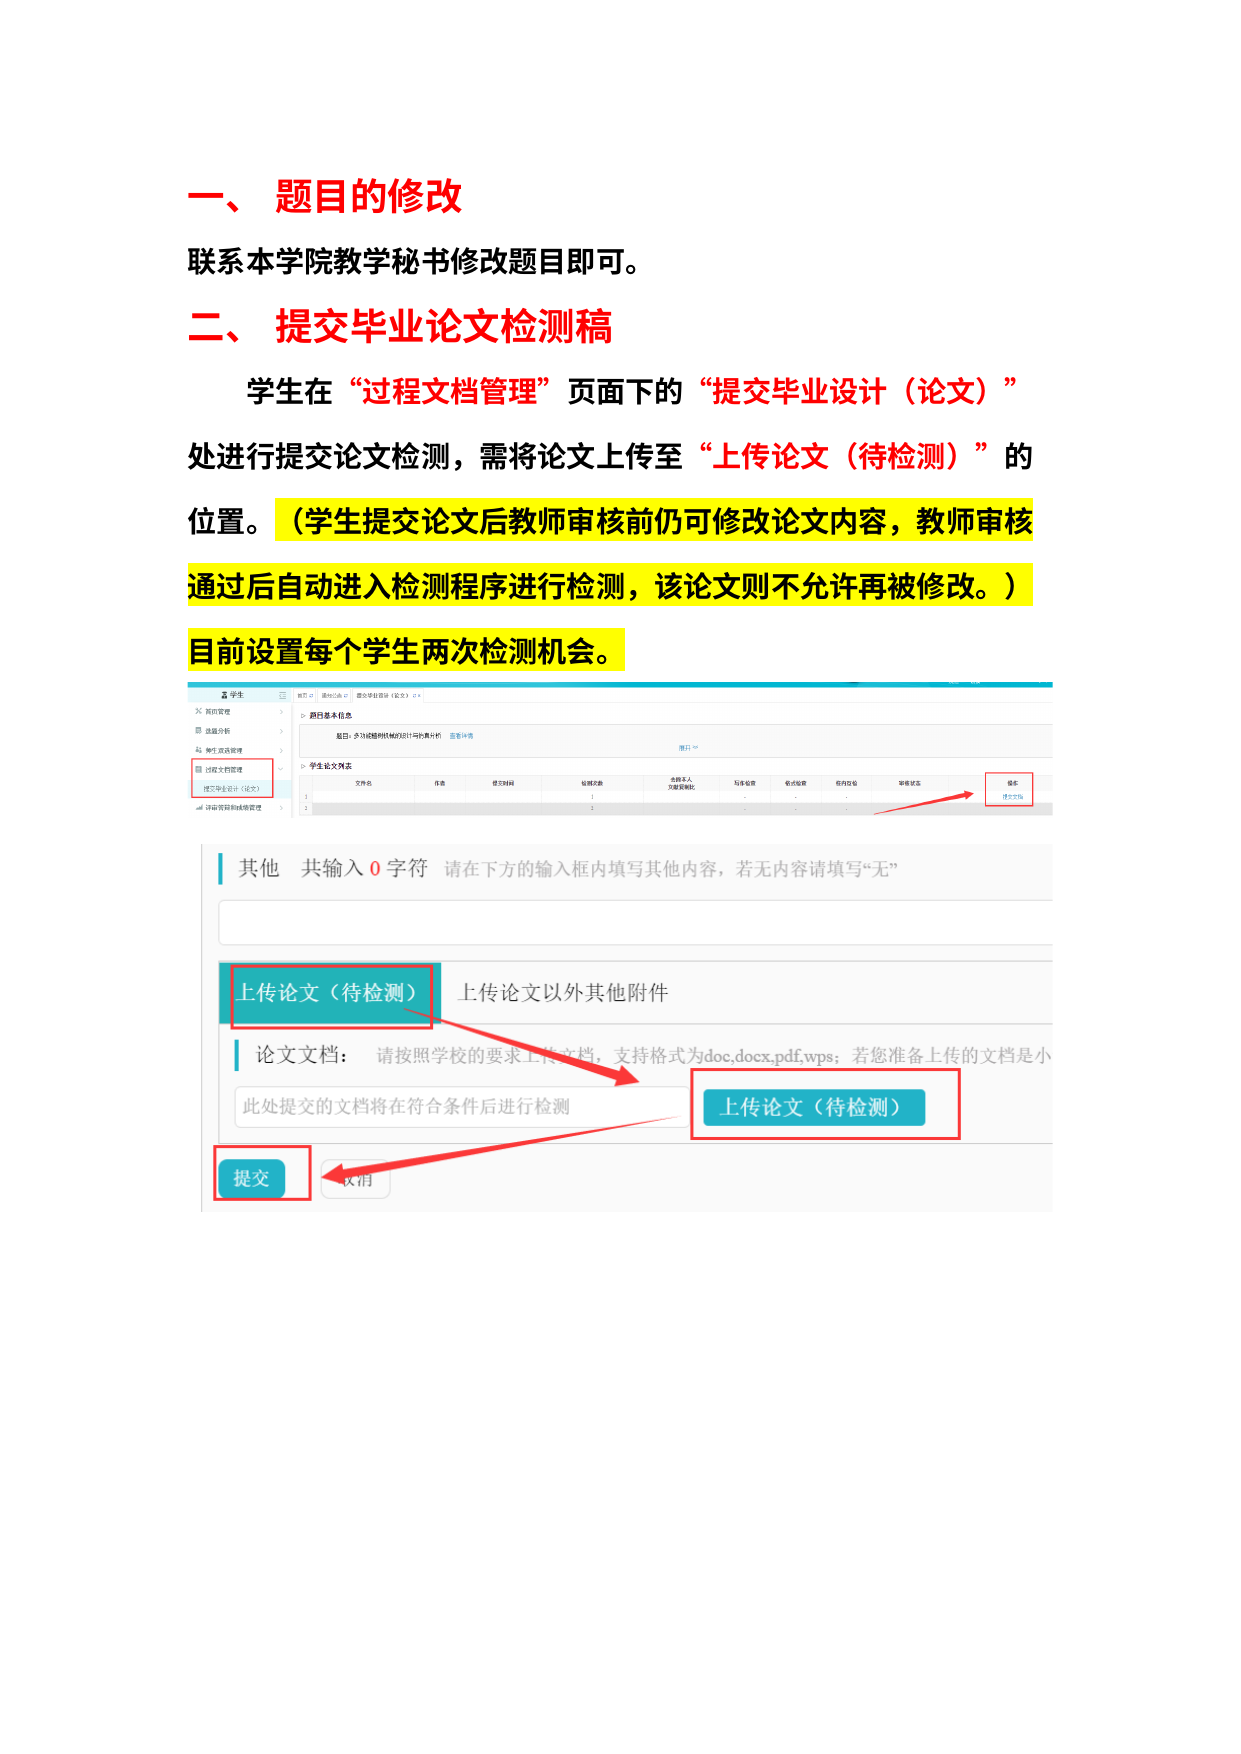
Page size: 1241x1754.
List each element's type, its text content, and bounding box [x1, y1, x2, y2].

text 学生在“过程文档管理”页面下的“提交毕业设计（论文）”处进行提交论文检测，需将论文上传至“上传论文（待检测）”的位置。（学生提交论文后教师审核前仍可修改论文内容，教师审核通过后自动进入检测程序进行检测，该论文则不允许再被修改。）目前设置每个学生两次检测机会。 [187, 357, 1053, 682]
text 联系本学院教学秘书修改题目即可。 [187, 227, 1053, 292]
picture [187, 682, 1053, 818]
list 提交毕业论文检测稿 [187, 292, 1053, 357]
list 题目的修改 [187, 162, 1053, 227]
picture [187, 844, 1053, 1212]
